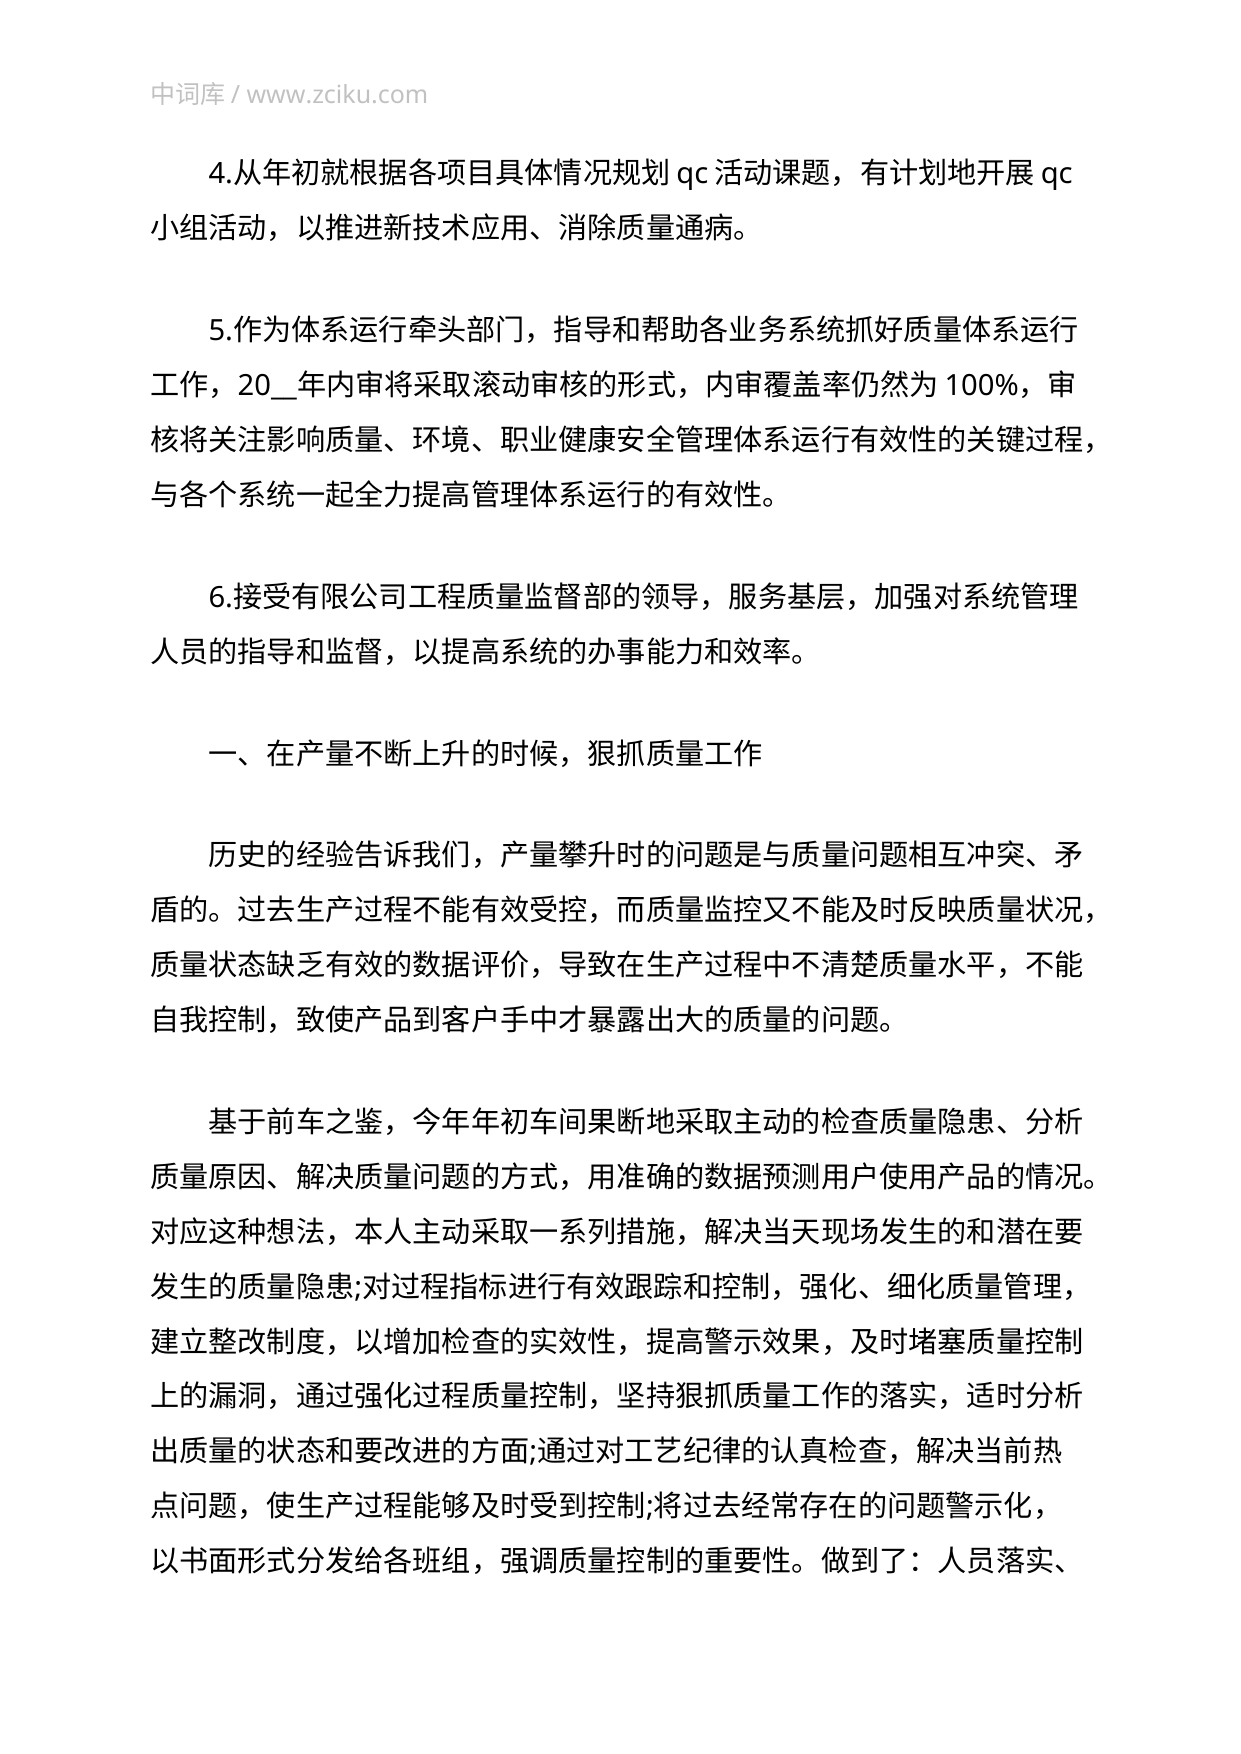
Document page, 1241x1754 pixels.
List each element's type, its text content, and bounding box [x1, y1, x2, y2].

text 历史的经验告诉我们，产量攀升时的问题是与质量问题相互冲突、矛盾的。过去生产过程不能有效受控，而质量监控又不能及时反映质量状况，质量状态缺乏有效的数据评价，导致在生产过程中不清楚质量水平，不能自我控制，致使产品到客户手中才暴露出大的质量的问题。 [150, 832, 1090, 1039]
text 4.从年初就根据各项目具体情况规划qc活动课题，有计划地开展qc小组活动，以推进新技术应用、消除质量通病。 [150, 150, 1090, 247]
text 5.作为体系运行牵头部门，指导和帮助各业务系统抓好质量体系运行工作，20__年内审将采取滚动审核的形式，内审覆盖率仍然为100%，审核将关注影响质量、环境、职业健康安全管理体系运行有效性的关键过程，与各个系统一起全力提高管理体系运行的有效性。 [150, 307, 1090, 514]
text 一、在产量不断上升的时候，狠抓质量工作 [150, 730, 1090, 772]
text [150, 1098, 1090, 1580]
text 6.接受有限公司工程质量监督部的领导，服务基层，加强对系统管理人员的指导和监督，以提高系统的办事能力和效率。 [150, 573, 1090, 671]
